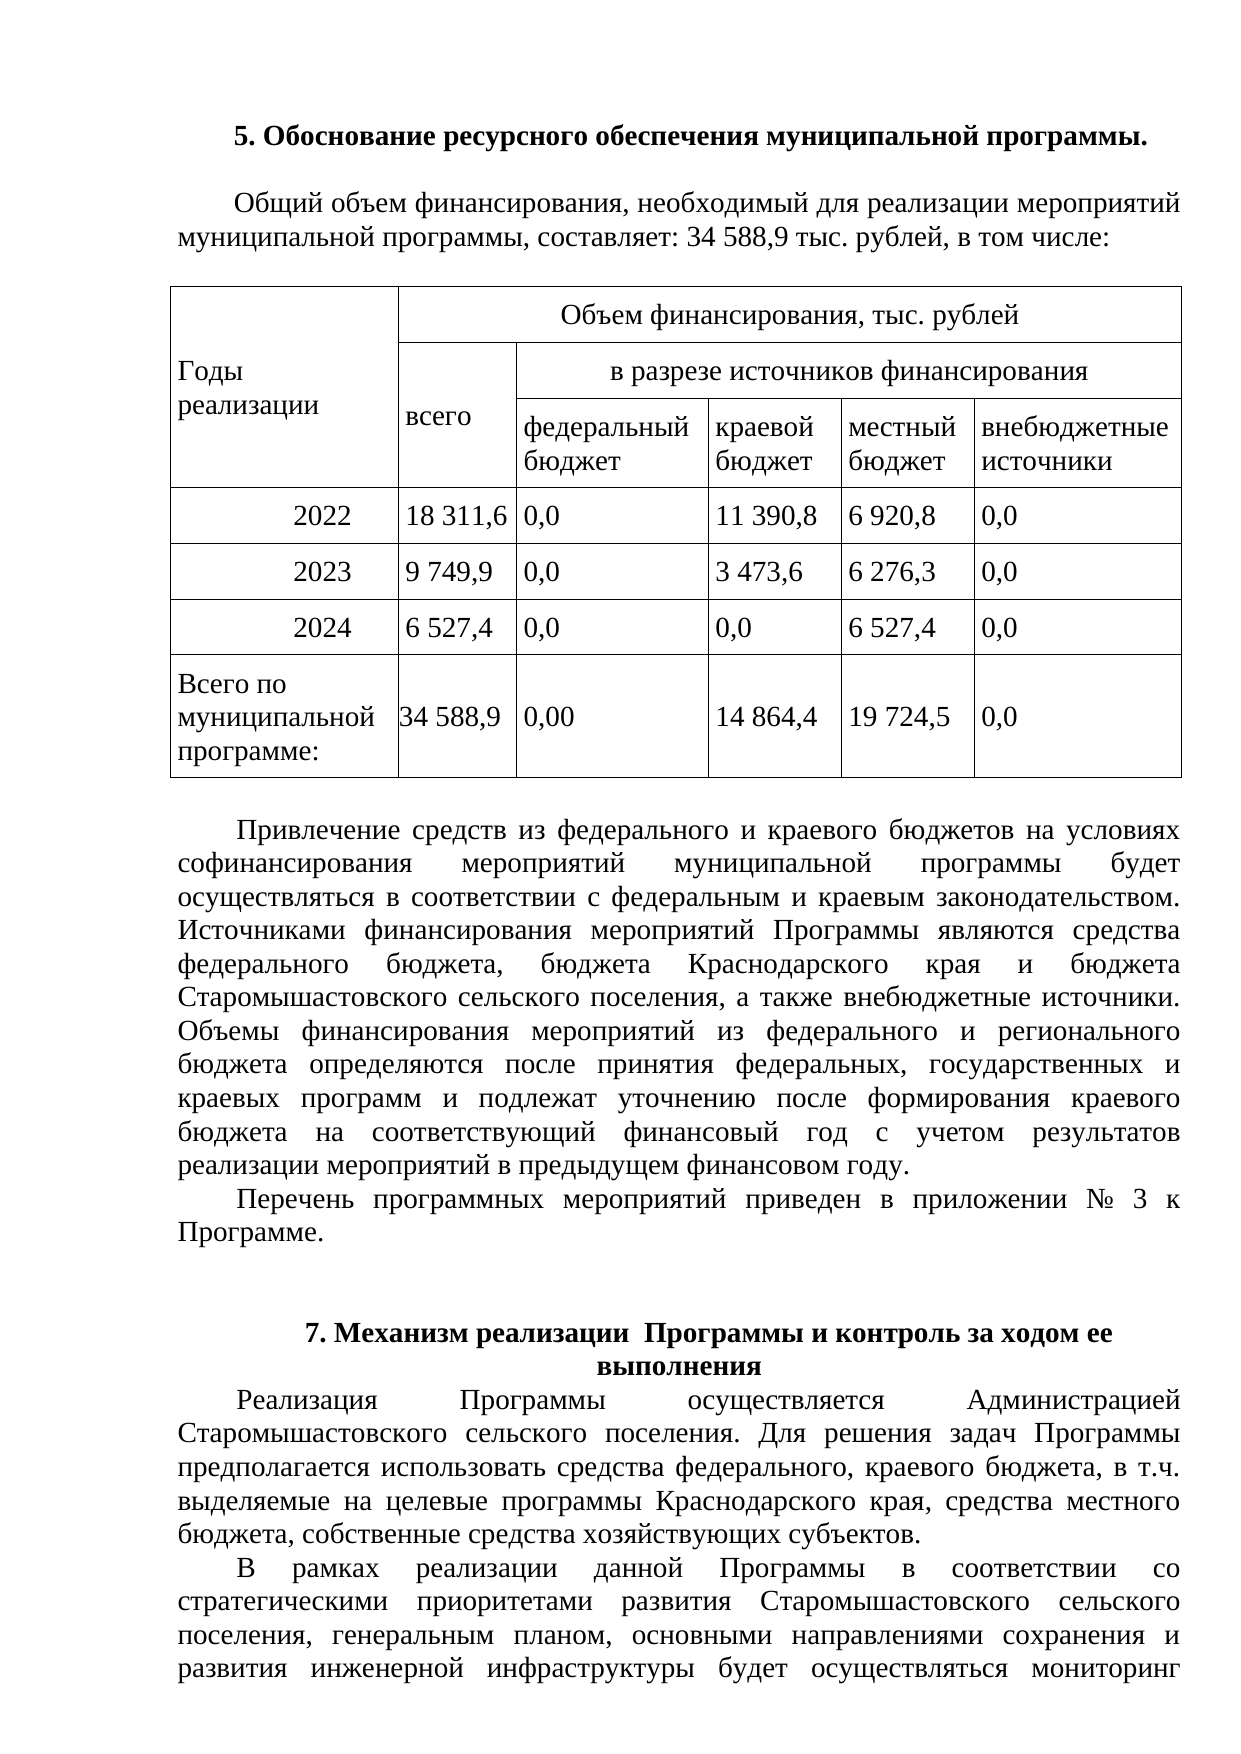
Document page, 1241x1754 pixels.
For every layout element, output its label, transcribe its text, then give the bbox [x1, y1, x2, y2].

text 7. Механизм реализации Программы и контроль за ходом ее выполнения [177, 1315, 1181, 1382]
table_cell федеральный бюджет [517, 399, 708, 487]
list Привлечение средств из федерального и краевого бюджетов на условиях софинансирования мероприятий муниципальной программы будет осуществляться в соответствии с федеральным и краевым законодательством. Источниками финансирования мероприятий Программы являются средства федерального бюджета, бюджета Краснодарского края и бюджета Старомышастовского сельского поселения, а также внебюджетные источники. Объемы финансирования мероприятий из федерального и регионального бюджета определяются после принятия федеральных, государственных и краевых программ и подлежат уточнению после формирования краевого бюджета на соответствующий финансовый год с учетом результатов реализации мероприятий в предыдущем финансовом году. [177, 812, 1181, 1181]
table_cell 0,0 [975, 600, 1181, 654]
table_cell краевой бюджет [709, 399, 841, 487]
table_header Объем финансирования, тыс. рублей [399, 287, 1181, 342]
table_cell 0,0 [517, 488, 708, 543]
text Реализация Программы осуществляется Администрацией Старомышастовского сельского поселения. Для решения задач Программы предполагается использовать средства федерального, краевого бюджета, в т.ч. выделяемые на целевые программы Краснодарского края, средства местного бюджета, собственные средства хозяйствующих субъектов. [177, 1382, 1181, 1550]
table_cell 0,0 [975, 544, 1181, 598]
table_cell 6 276,3 [842, 544, 974, 598]
table_cell всего [399, 343, 516, 487]
table_cell 0,0 [517, 544, 708, 598]
table_cell 0,0 [517, 600, 708, 654]
table_cell в разрезе источников финансирования [517, 343, 1181, 397]
table_cell 0,00 [517, 655, 708, 777]
table_cell 14 864,4 [709, 655, 841, 777]
table_cell 19 724,5 [842, 655, 974, 777]
table_cell 2024 [171, 600, 398, 654]
table_cell 0,0 [709, 600, 841, 654]
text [177, 1550, 1181, 1684]
table_cell 0,0 [975, 655, 1181, 777]
table_cell 3 473,6 [709, 544, 841, 598]
text Перечень программных мероприятий приведен в приложении № 3 к Программе. [177, 1181, 1181, 1248]
table_cell 6 527,4 [842, 600, 974, 654]
table_cell 18 311,6 [399, 488, 516, 543]
table_cell Всего по муниципальной программе: [171, 655, 398, 777]
table_cell 6 527,4 [399, 600, 516, 654]
table_cell 0,0 [975, 488, 1181, 543]
table_cell 34 588,9 [399, 655, 516, 777]
text Общий объем финансирования, необходимый для реализации мероприятий муниципальной программы, составляет: 34 588,9 тыс. рублей, в том числе: [177, 185, 1181, 252]
table_cell 6 920,8 [842, 488, 974, 543]
table_cell 9 749,9 [399, 544, 516, 598]
table_cell местный бюджет [842, 399, 974, 487]
table_cell 11 390,8 [709, 488, 841, 543]
table_cell внебюджетные источники [975, 399, 1181, 487]
table_cell 2022 [171, 488, 398, 543]
title 5. Обоснование ресурсного обеспечения муниципальной программы. [177, 118, 1181, 152]
table_header Годы реализации [171, 287, 398, 487]
table_cell 2023 [171, 544, 398, 598]
